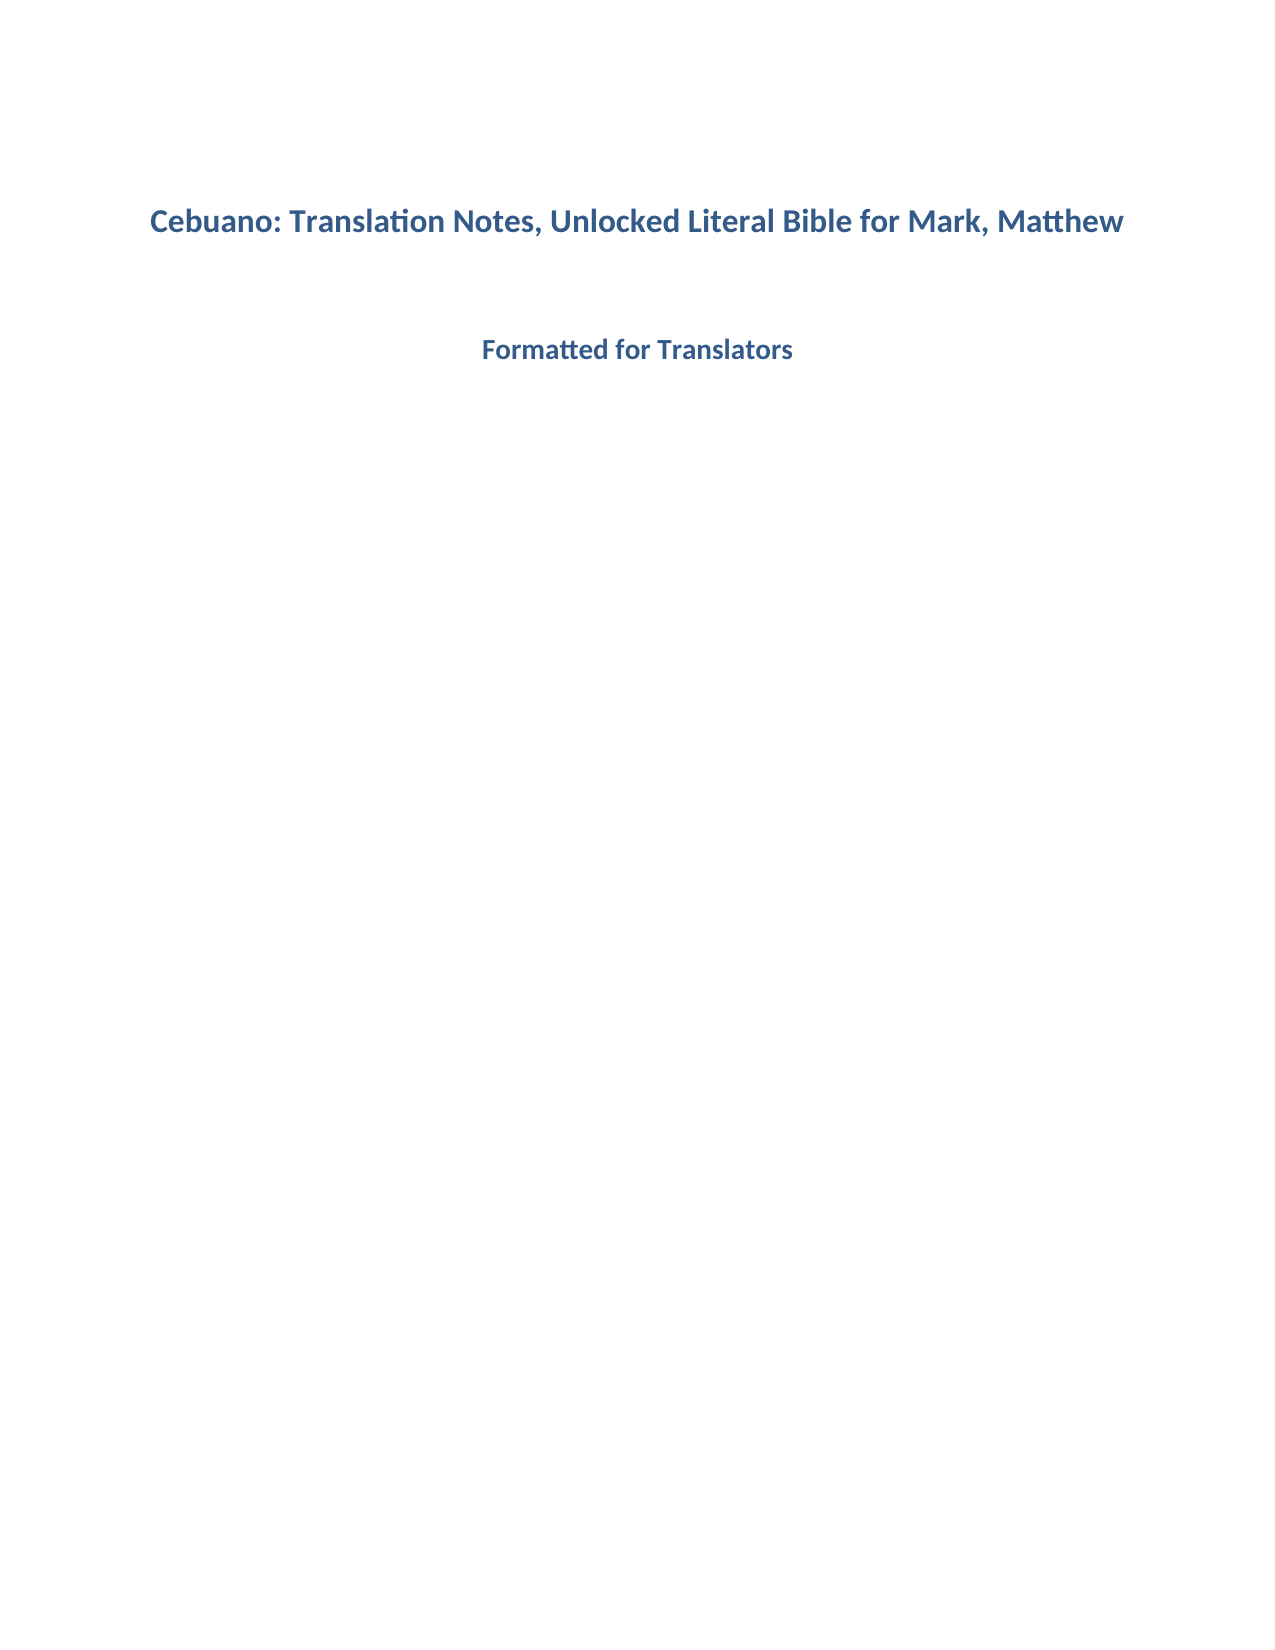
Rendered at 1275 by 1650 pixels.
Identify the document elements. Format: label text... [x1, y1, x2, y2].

subtitle Formatted for Translators [150, 331, 1125, 367]
title Cebuano: Translation Notes, Unlocked Literal Bible for Mark, Matthew [150, 200, 1125, 241]
